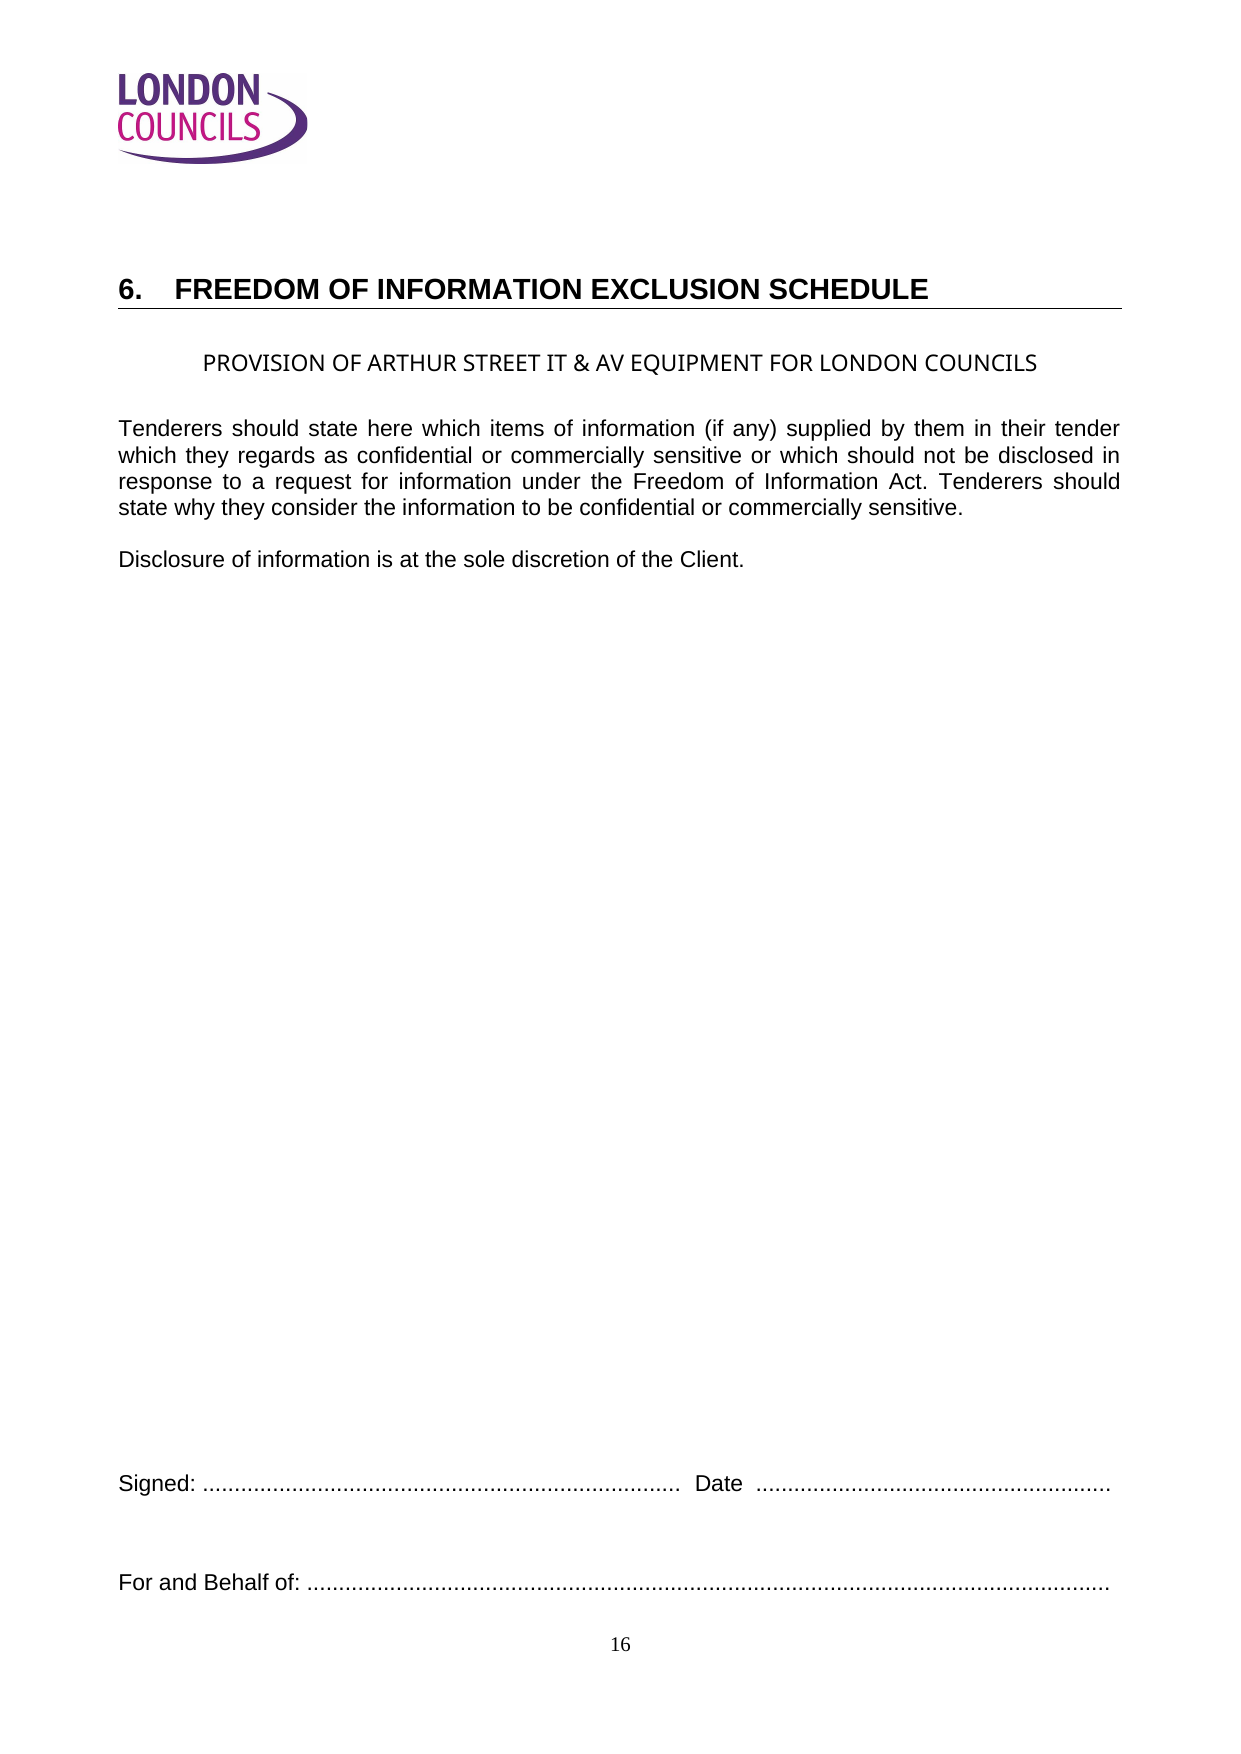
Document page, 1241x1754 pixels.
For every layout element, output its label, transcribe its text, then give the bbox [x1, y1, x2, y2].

text 6. FREEDOM OF INFORMATION EXCLUSION SCHEDULE [118, 272, 1122, 308]
text Tenderers should state here which items of information (if any) supplied by them in their tender which they regards as confidential or commercially sensitive or which should not be disclosed in response to a request for information under the Freedom of Information Act. Tenderers should state why they consider the information to be confidential or commercially sensitive. [118, 415, 1122, 521]
text Signed: Date [118, 1470, 1122, 1496]
list PROVISION OF arthur street it & av equipment FOR London Councils [118, 346, 1122, 378]
picture [118, 73, 308, 164]
text For and Behalf of: [118, 1568, 1122, 1595]
text Disclosure of information is at the sole discretion of the Client. [118, 546, 1122, 572]
